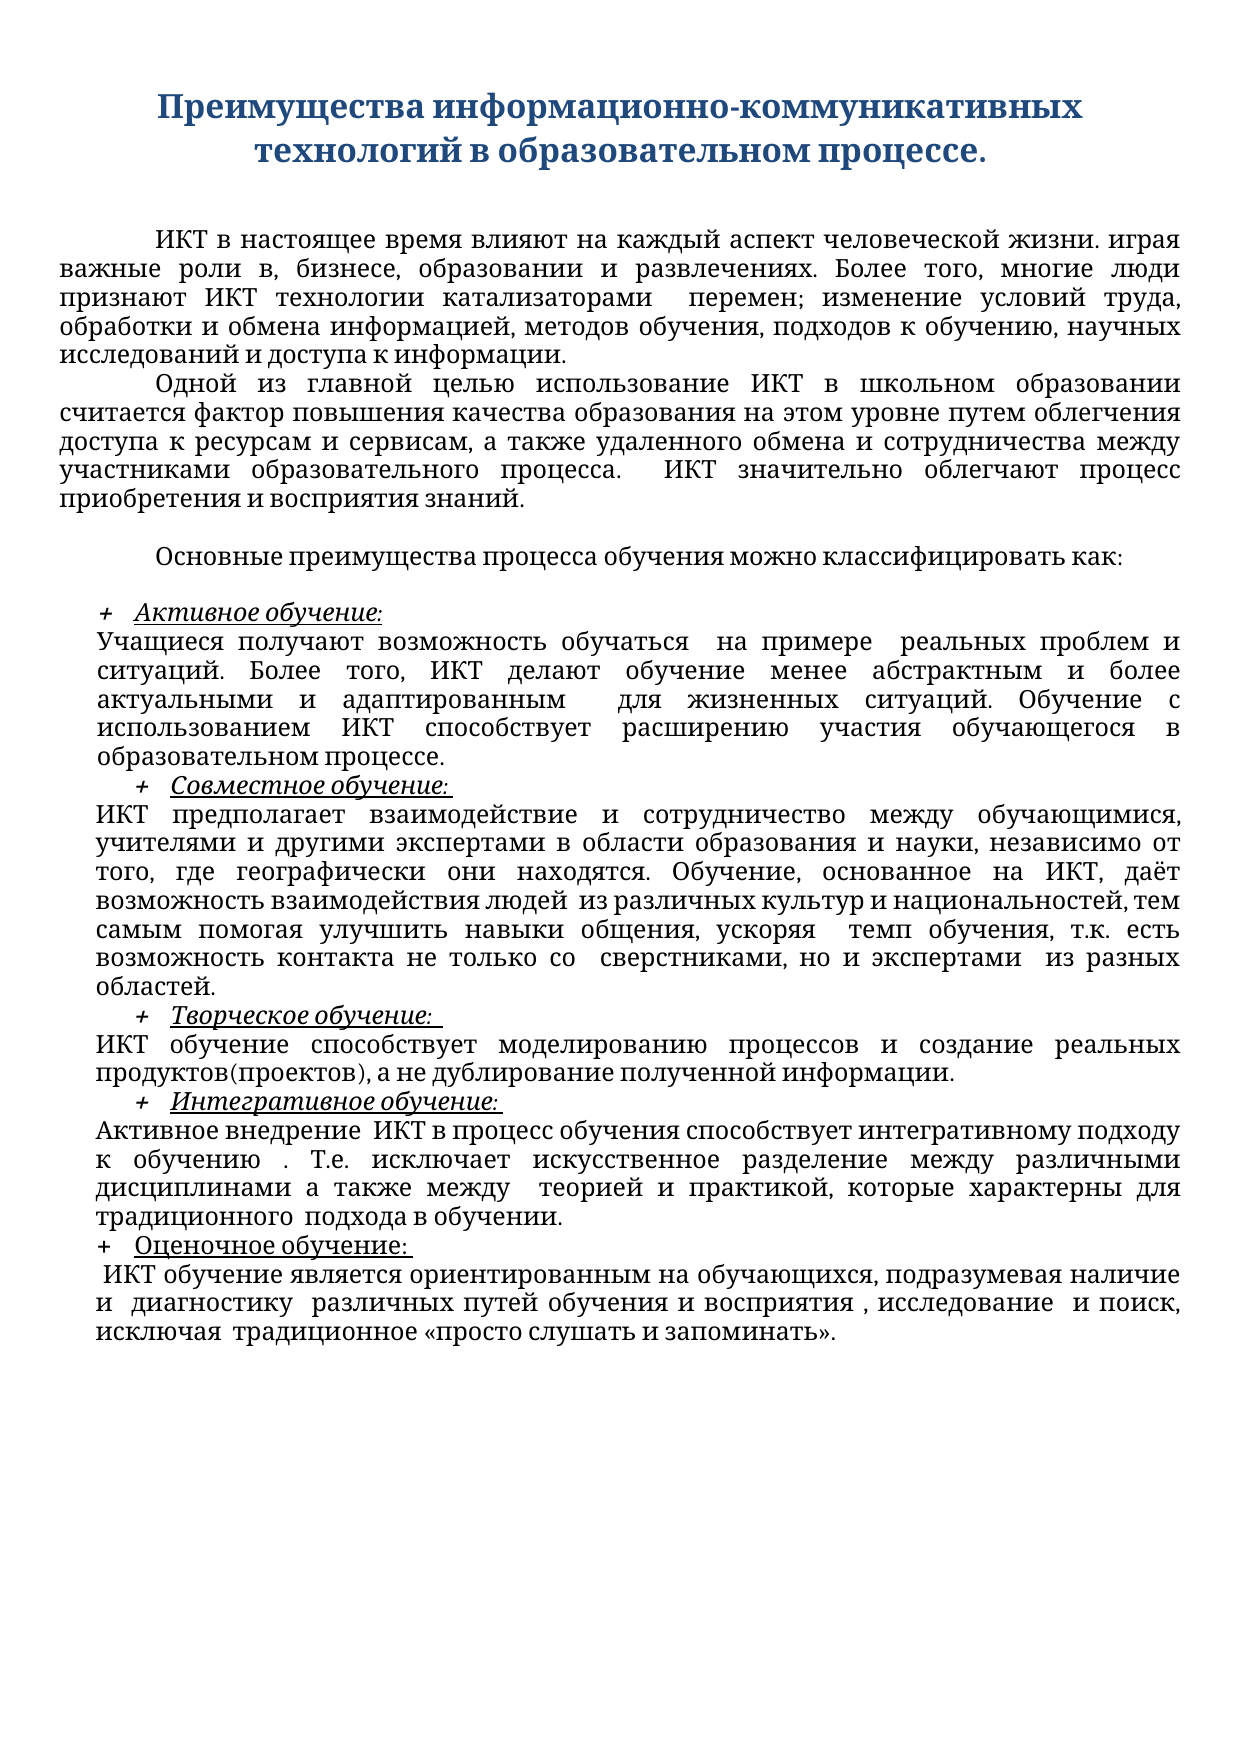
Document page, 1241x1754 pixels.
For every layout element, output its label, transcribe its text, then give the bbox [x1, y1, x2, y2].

text ИКТ в настоящее время влияют на каждый аспект человеческой жизни. играя важные роли в, бизнесе, образовании и развлечениях. Более того, многие люди признают ИКТ технологии катализаторами перемен; изменение условий труда, обработки и обмена информацией, методов обучения, подходов к обучению, научных исследований и доступа к информации. [59, 226, 1181, 370]
text ИКТ обучение является ориентированным на обучающихся, подразумевая наличие и диагностику различных путей обучения и восприятия , исследование и поиск, исключая традиционное «просто слушать и запоминать». [95, 1261, 1181, 1347]
text ИКТ обучение способствует моделированию процессов и создание реальных продуктов(проектов), а не дублирование полученной информации. [95, 1031, 1181, 1088]
list Оценочное обучение: [97, 1232, 1181, 1261]
text Преимущества информационно-коммуникативных технологий в образовательном процессе. [59, 89, 1181, 171]
text Основные преимущества процесса обучения можно классифицировать как: [59, 543, 1181, 571]
list Активное обучение: [97, 599, 1181, 628]
list Творческое обучение: [133, 1002, 1181, 1031]
text Одной из главной целью использование ИКТ в школьном образовании считается фактор повышения качества образования на этом уровне путем облегчения доступа к ресурсам и сервисам, а также удаленного обмена и сотрудничества между участниками образовательного процесса. ИКТ значительно облегчают процесс приобретения и восприятия знаний. [59, 370, 1181, 514]
text Активное внедрение ИКТ в процесс обучения способствует интегративному подходу к обучению . Т.е. исключает искусственное разделение между различными дисциплинами а также между теорией и практикой, которые характерны для традиционного подхода в обучении. [95, 1117, 1181, 1232]
text Учащиеся получают возможность обучаться на примере реальных проблем и ситуаций. Более того, ИКТ делают обучение менее абстрактным и более актуальными и адаптированным для жизненных ситуаций. Обучение с использованием ИКТ способствует расширению участия обучающегося в образовательном процессе. [97, 628, 1181, 772]
list Совместное обучение: [133, 772, 1181, 801]
list Интегративное обучение: [133, 1088, 1181, 1117]
text ИКТ предполагает взаимодействие и сотрудничество между обучающимися, учителями и другими экспертами в области образования и науки, независимо от того, где географически они находятся. Обучение, основанное на ИКТ, даёт возможность взаимодействия людей из различных культур и национальностей, тем самым помогая улучшить навыки общения, ускоряя темп обучения, т.к. есть возможность контакта не только со сверстниками, но и экспертами из разных областей. [95, 801, 1181, 1002]
